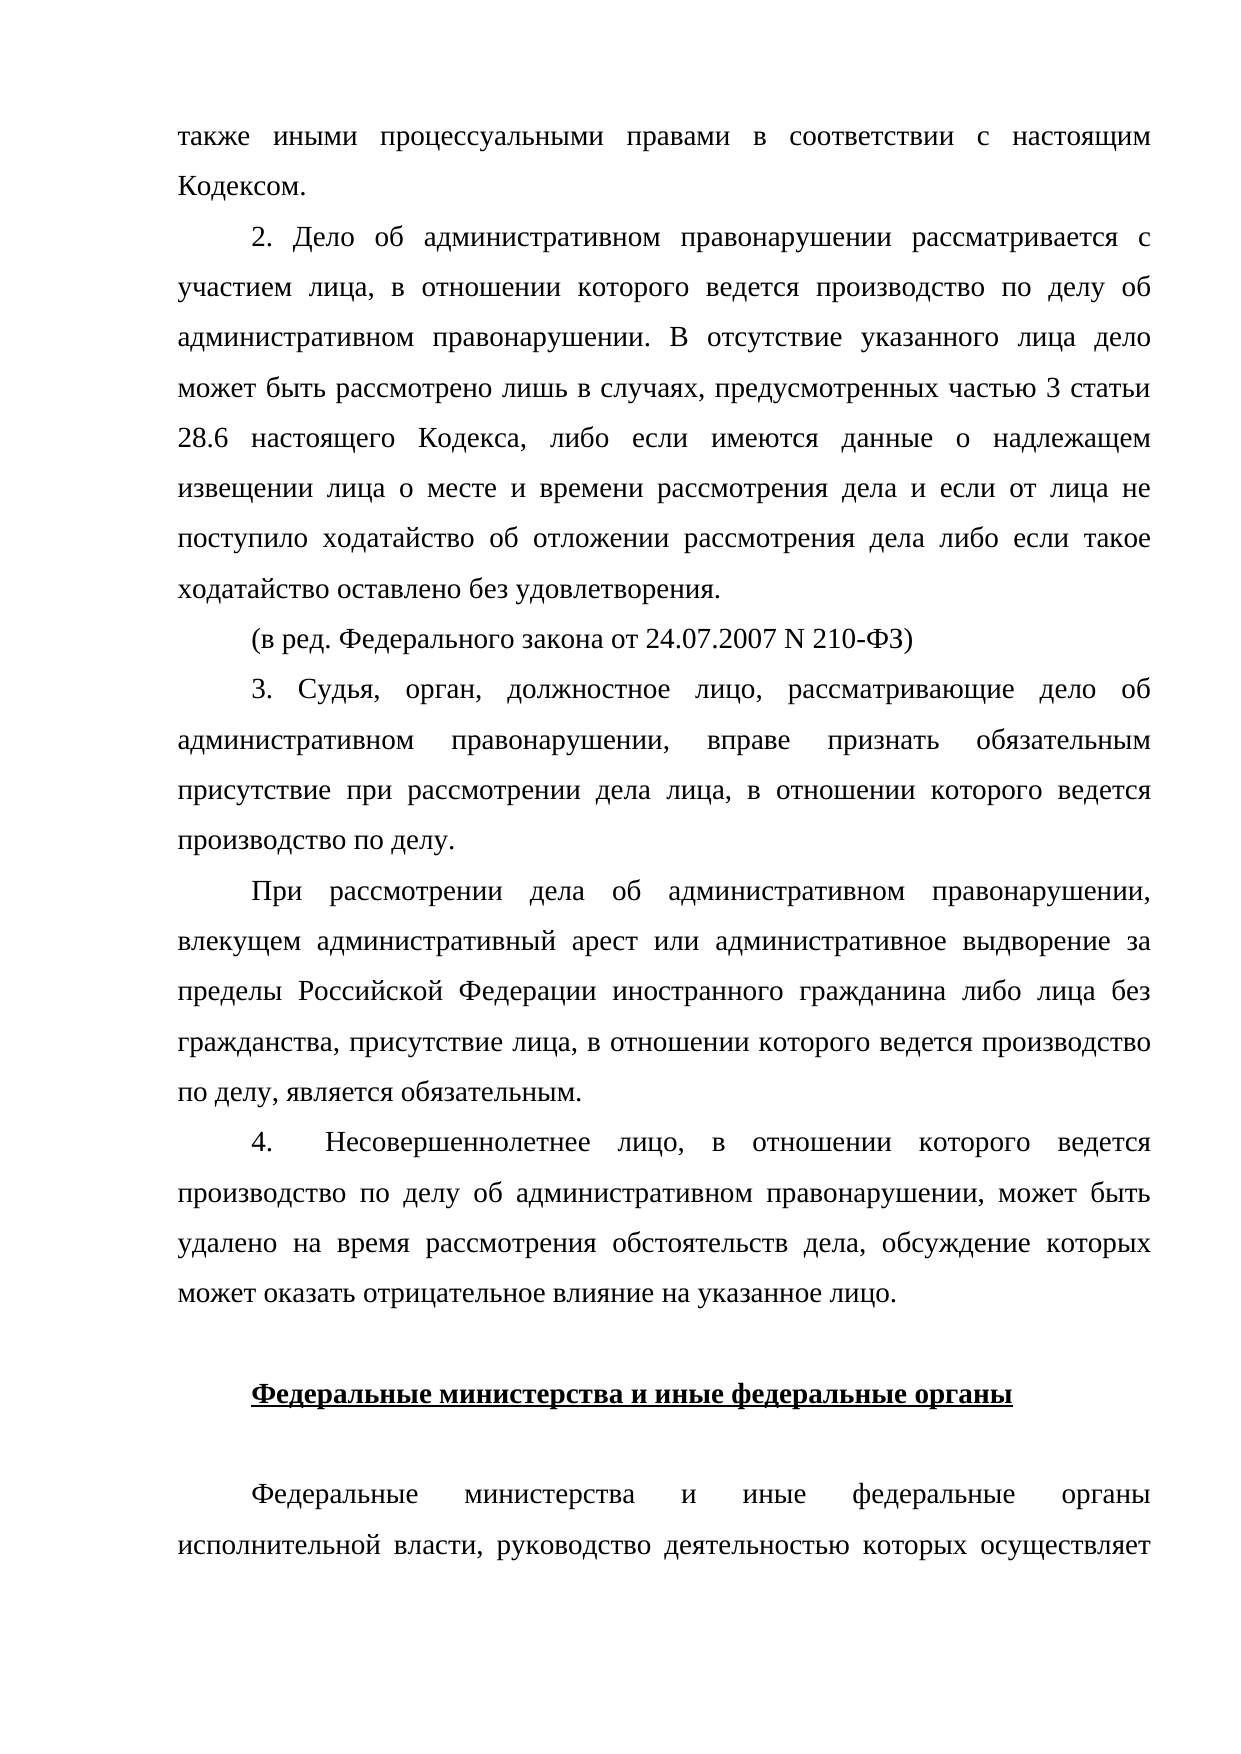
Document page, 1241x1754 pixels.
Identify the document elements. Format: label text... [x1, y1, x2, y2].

list Несовершеннолетнее лицо, в отношении которого ведется производство по делу об административном правонарушении, может быть удалено на время рассмотрения обстоятельств дела, обсуждение которых может оказать отрицательное влияние на указанное лицо. [177, 1124, 1152, 1309]
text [177, 118, 1152, 202]
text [177, 1477, 1152, 1560]
text Федеральные министерства и иные федеральные органы [177, 1376, 1152, 1409]
text При рассмотрении дела об административном правонарушении, влекущем административный арест или административное выдворение за пределы Российской Федерации иностранного гражданина либо лица без гражданства, присутствие лица, в отношении которого ведется производство по делу, является обязательным. [177, 873, 1152, 1108]
text (в ред. Федерального закона от 24.07.2007 N 210-ФЗ) [177, 621, 1152, 655]
text 3. Судья, орган, должностное лицо, рассматривающие дело об административном правонарушении, вправе признать обязательным присутствие при рассмотрении дела лица, в отношении которого ведется производство по делу. [177, 672, 1152, 856]
text 2. Дело об административном правонарушении рассматривается с участием лица, в отношении которого ведется производство по делу об административном правонарушении. В отсутствие указанного лица дело может быть рассмотрено лишь в случаях, предусмотренных частью 3 статьи 28.6 настоящего Кодекса, либо если имеются данные о надлежащем извещении лица о месте и времени рассмотрения дела и если от лица не поступило ходатайство об отложении рассмотрения дела либо если такое ходатайство оставлено без удовлетворения. [177, 219, 1152, 604]
